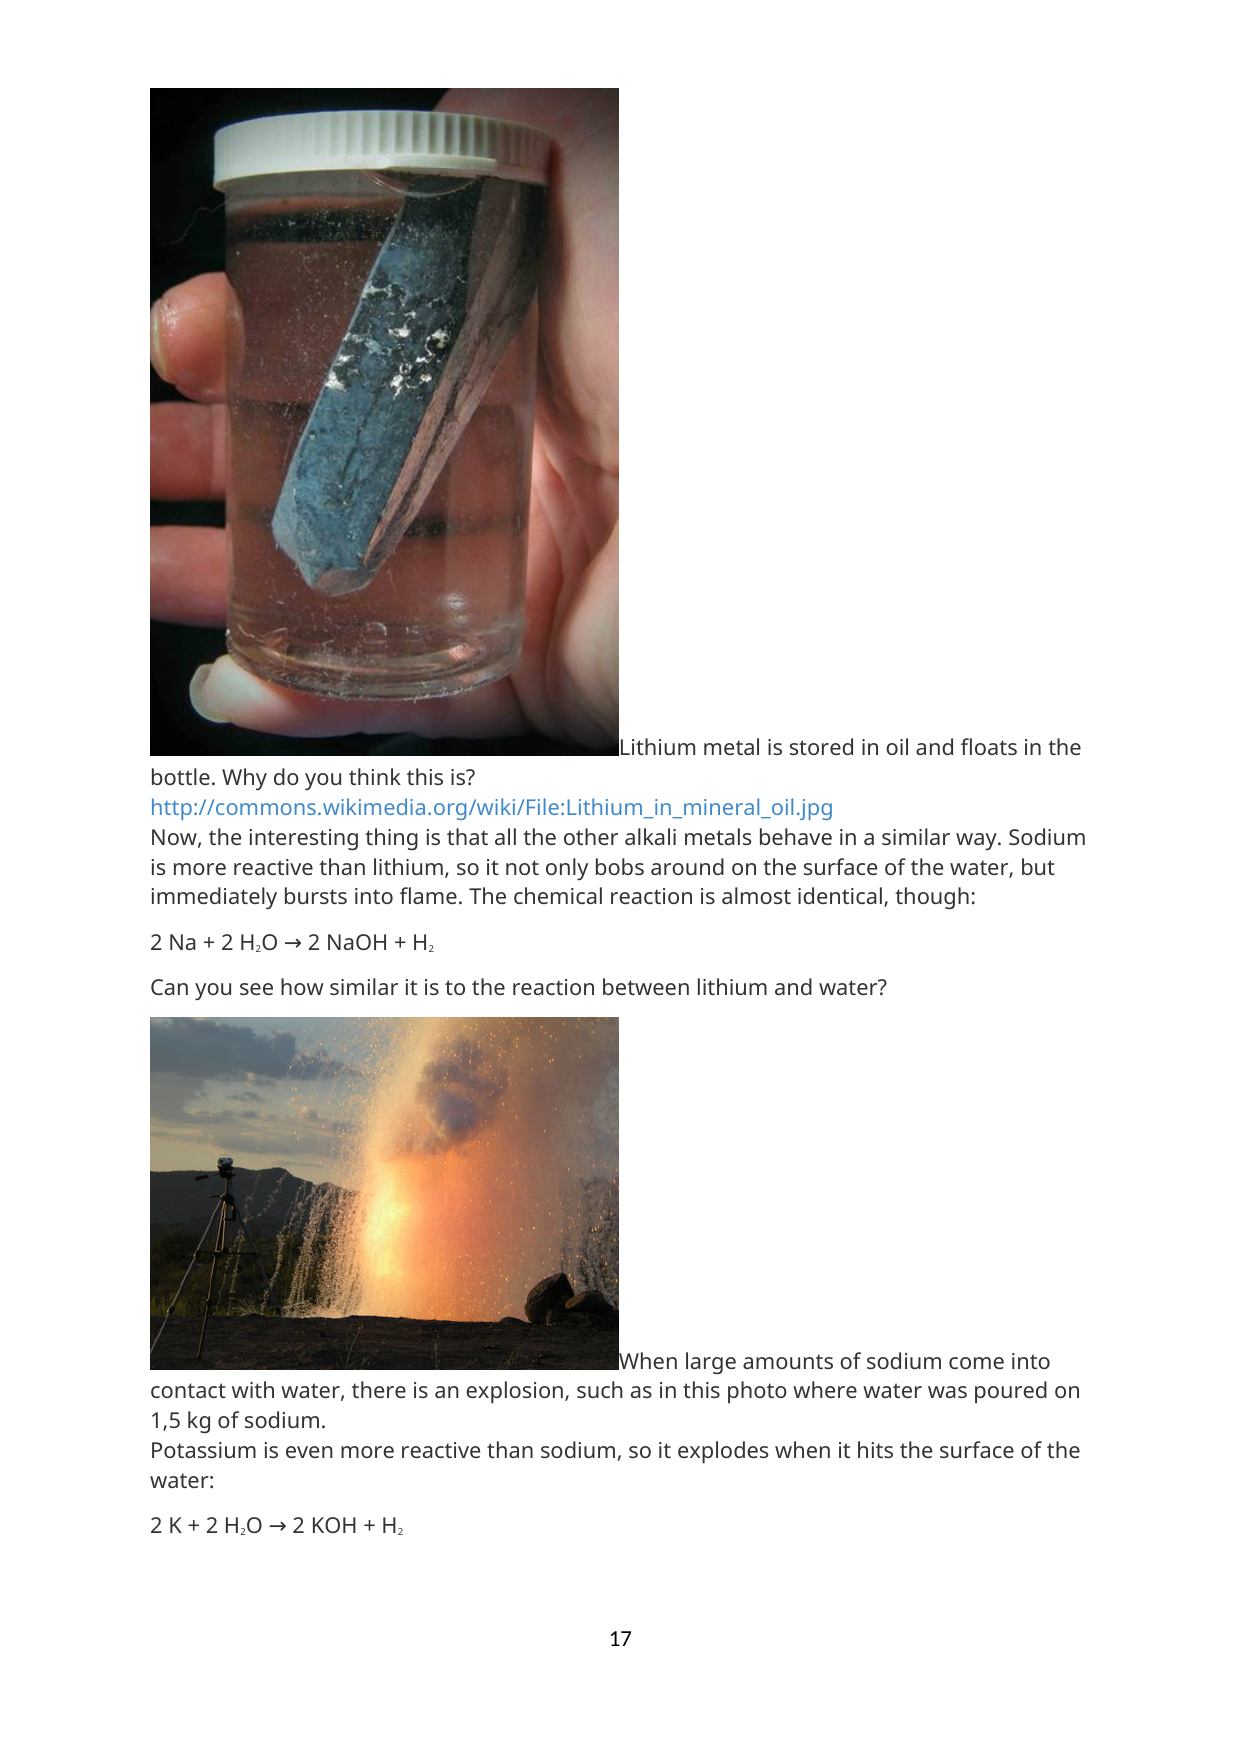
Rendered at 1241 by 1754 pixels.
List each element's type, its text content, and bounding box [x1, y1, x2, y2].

picture [150, 88, 619, 756]
picture [150, 1017, 619, 1370]
text 2 K + 2 H2O → 2 KOH + H2 [150, 1510, 1090, 1540]
text Potassium is even more reactive than sodium, so it explodes when it hits the surface of the water: [150, 1435, 1090, 1495]
text Can you see how similar it is to the reaction between lithium and water? [150, 972, 1090, 1002]
text Now, the interesting thing is that all the other alkali metals behave in a similar way. Sodium is more reactive than lithium, so it not only bobs around on the surface of the water, but immediately bursts into flame. The chemical reaction is almost identical, though: [150, 822, 1090, 911]
text 2 Na + 2 H2O → 2 NaOH + H2 [150, 927, 1090, 957]
